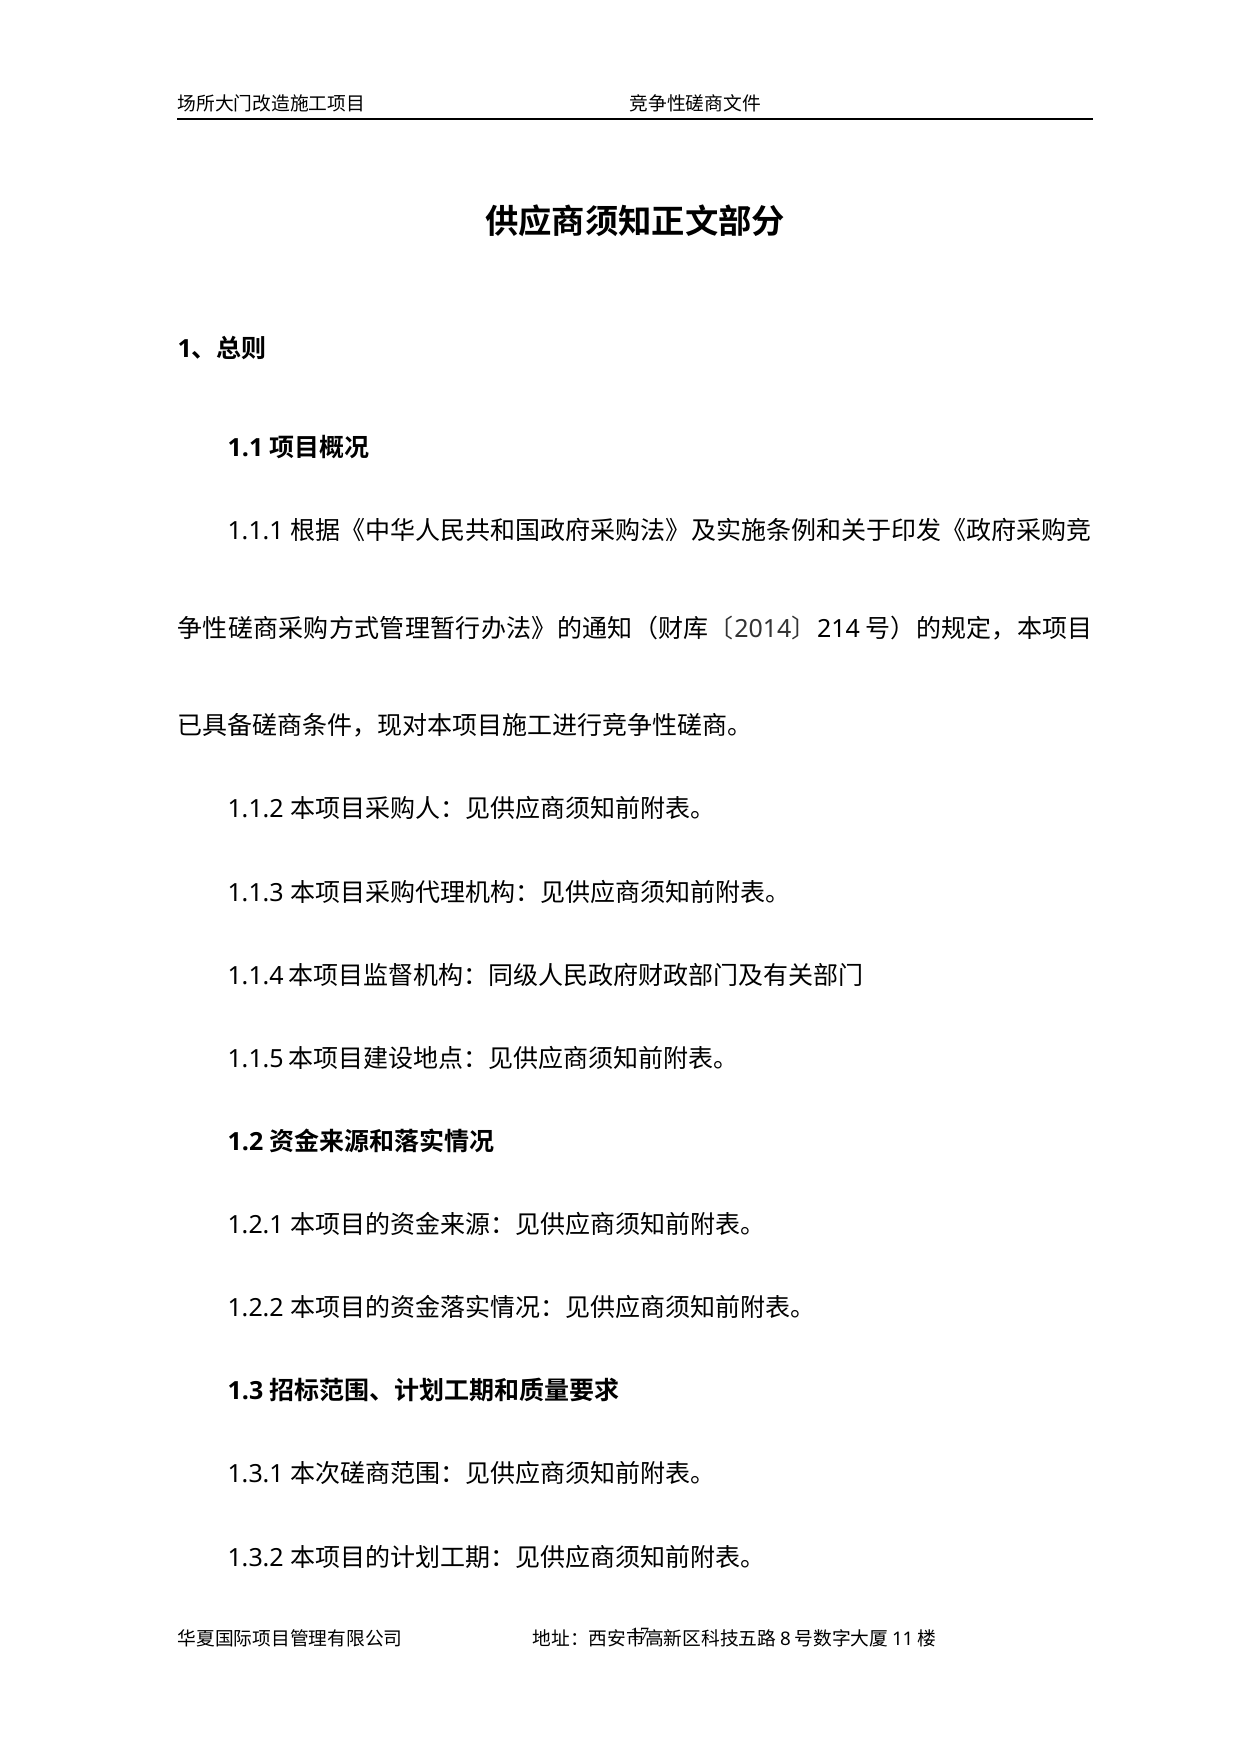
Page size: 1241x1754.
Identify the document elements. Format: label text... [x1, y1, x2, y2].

subtitle 1.1 项目概况 [177, 413, 1093, 478]
subtitle 1.2 资金来源和落实情况 [177, 1107, 1093, 1172]
subtitle 1.3 招标范围、计划工期和质量要求 [177, 1356, 1093, 1421]
text 1.1.5本项目建设地点：见供应商须知前附表。 [177, 1024, 1093, 1089]
text 1.1.3 本项目采购代理机构：见供应商须知前附表。 [177, 858, 1093, 923]
text 1.2.2 本项目的资金落实情况：见供应商须知前附表。 [177, 1273, 1093, 1338]
text 1.2.1 本项目的资金来源：见供应商须知前附表。 [177, 1190, 1093, 1255]
subtitle 供应商须知正文部分 [177, 187, 1093, 252]
text 1.3.2 本项目的计划工期：见供应商须知前附表。 [177, 1523, 1093, 1588]
text 1、总则 [177, 314, 1093, 379]
text 1.1.1 根据《中华人民共和国政府采购法》及实施条例和关于印发《政府采购竞争性磋商采购方式管理暂行办法》的通知（财库〔2014〕214号）的规定，本项目已具备磋商条件，现对本项目施工进行竞争性磋商。 [177, 496, 1093, 756]
text 1.1.2 本项目采购人：见供应商须知前附表。 [177, 774, 1093, 839]
text 1.3.1 本次磋商范围：见供应商须知前附表。 [177, 1439, 1093, 1504]
text 1.1.4本项目监督机构：同级人民政府财政部门及有关部门 [177, 941, 1093, 1006]
